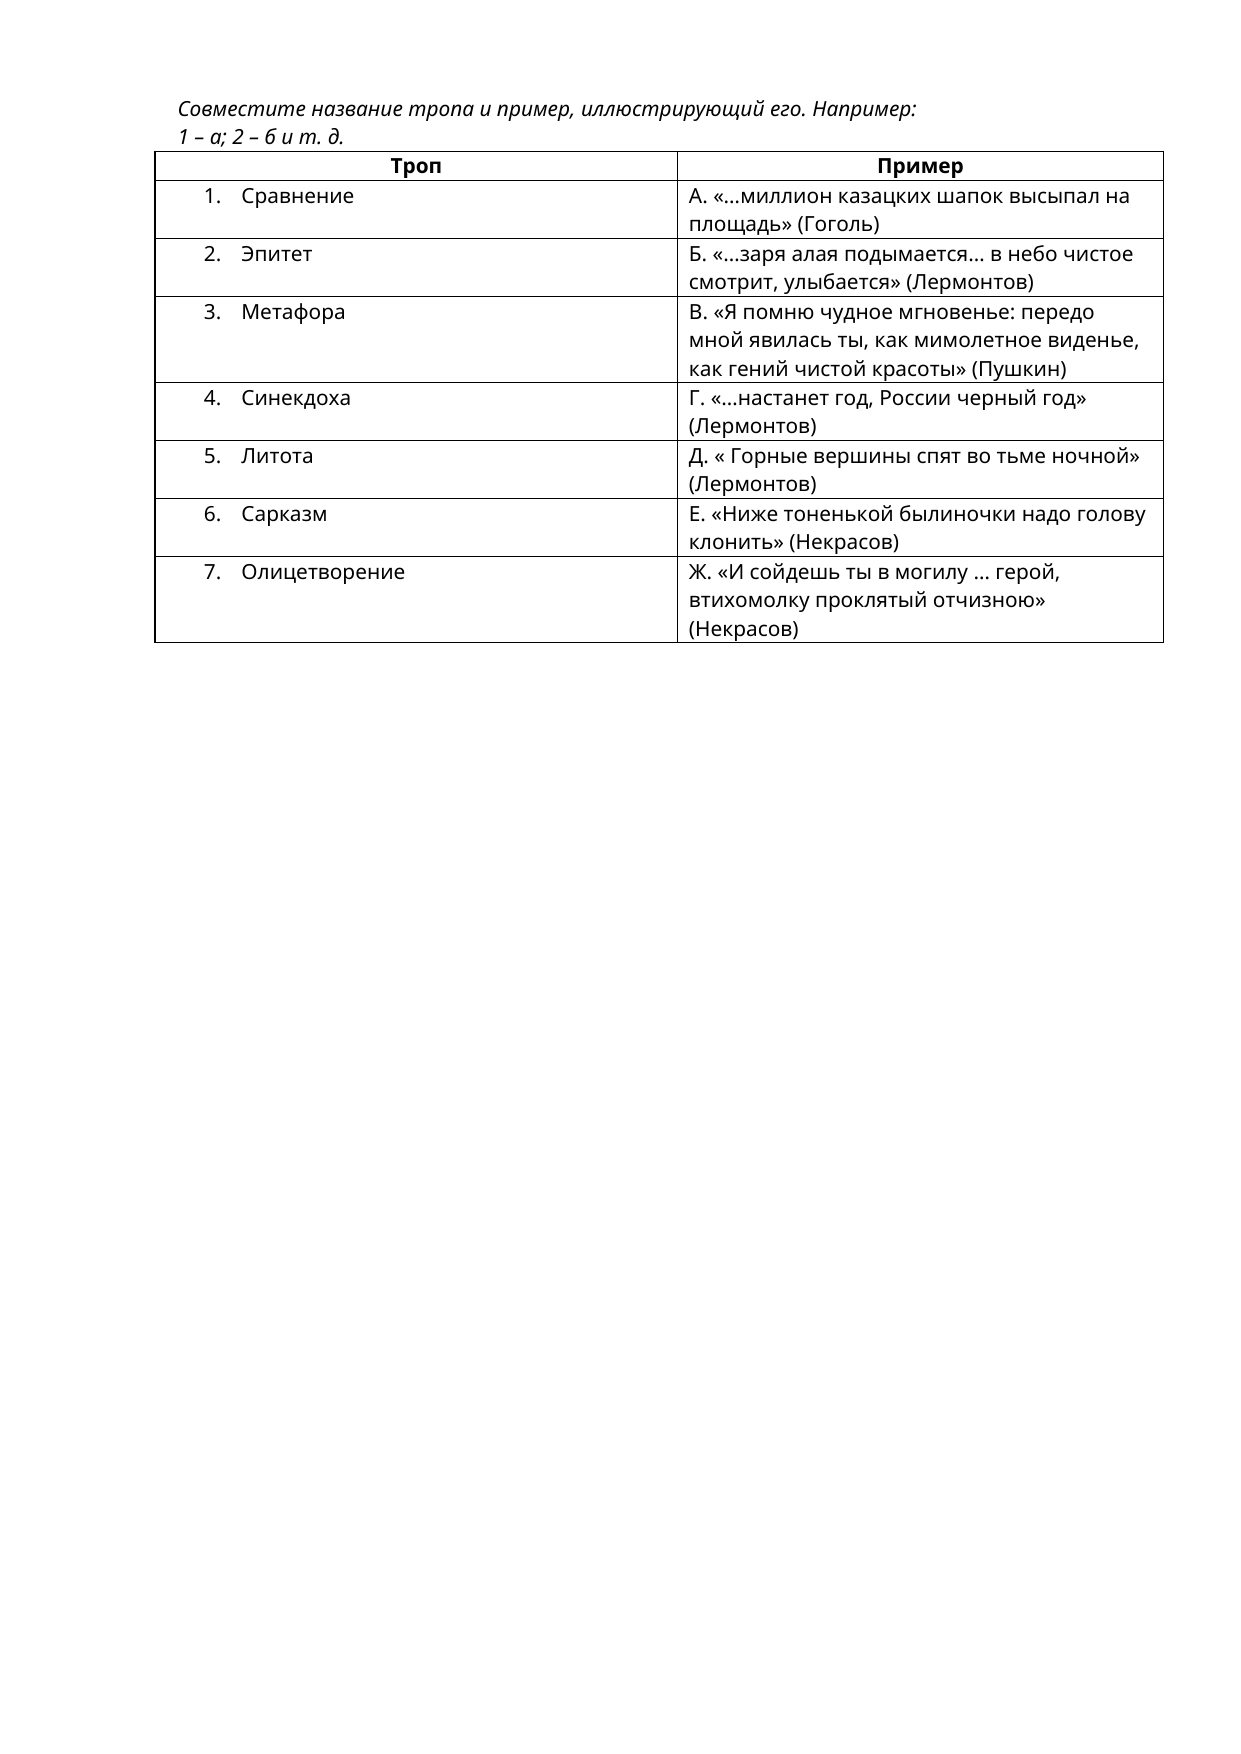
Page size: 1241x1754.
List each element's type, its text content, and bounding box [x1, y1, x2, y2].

table_cell Эпитет [156, 239, 677, 296]
table_cell Олицетворение [156, 557, 677, 642]
table_header Пример [678, 152, 1163, 180]
text Совместите название тропа и пример, иллюстрирующий его. Например: [177, 94, 1152, 122]
table_cell А. «…миллион казацких шапок высыпал на площадь» (Гоголь) [678, 181, 1163, 238]
table_cell Е. «Ниже тоненькой былиночки надо голову клонить» (Некрасов) [678, 499, 1163, 556]
table_cell Литота [156, 441, 677, 498]
table_cell Б. «…заря алая подымается… в небо чистое смотрит, улыбается» (Лермонтов) [678, 239, 1163, 296]
table_cell Синекдоха [156, 383, 677, 440]
table_header Троп [156, 152, 677, 180]
table_cell Сарказм [156, 499, 677, 556]
table_cell В. «Я помню чудное мгновенье: передо мной явилась ты, как мимолетное виденье, как гений чистой красоты» (Пушкин) [678, 297, 1163, 382]
table_cell Сравнение [156, 181, 677, 238]
text 1 – а; 2 – б и т. д. [177, 122, 1152, 151]
table_cell Г. «…настанет год, России черный год» (Лермонтов) [678, 383, 1163, 440]
table_cell Метафора [156, 297, 677, 382]
table_cell Ж. «И сойдешь ты в могилу … герой, втихомолку проклятый отчизною» (Некрасов) [678, 557, 1163, 642]
table_cell Д. « Горные вершины спят во тьме ночной» (Лермонтов) [678, 441, 1163, 498]
